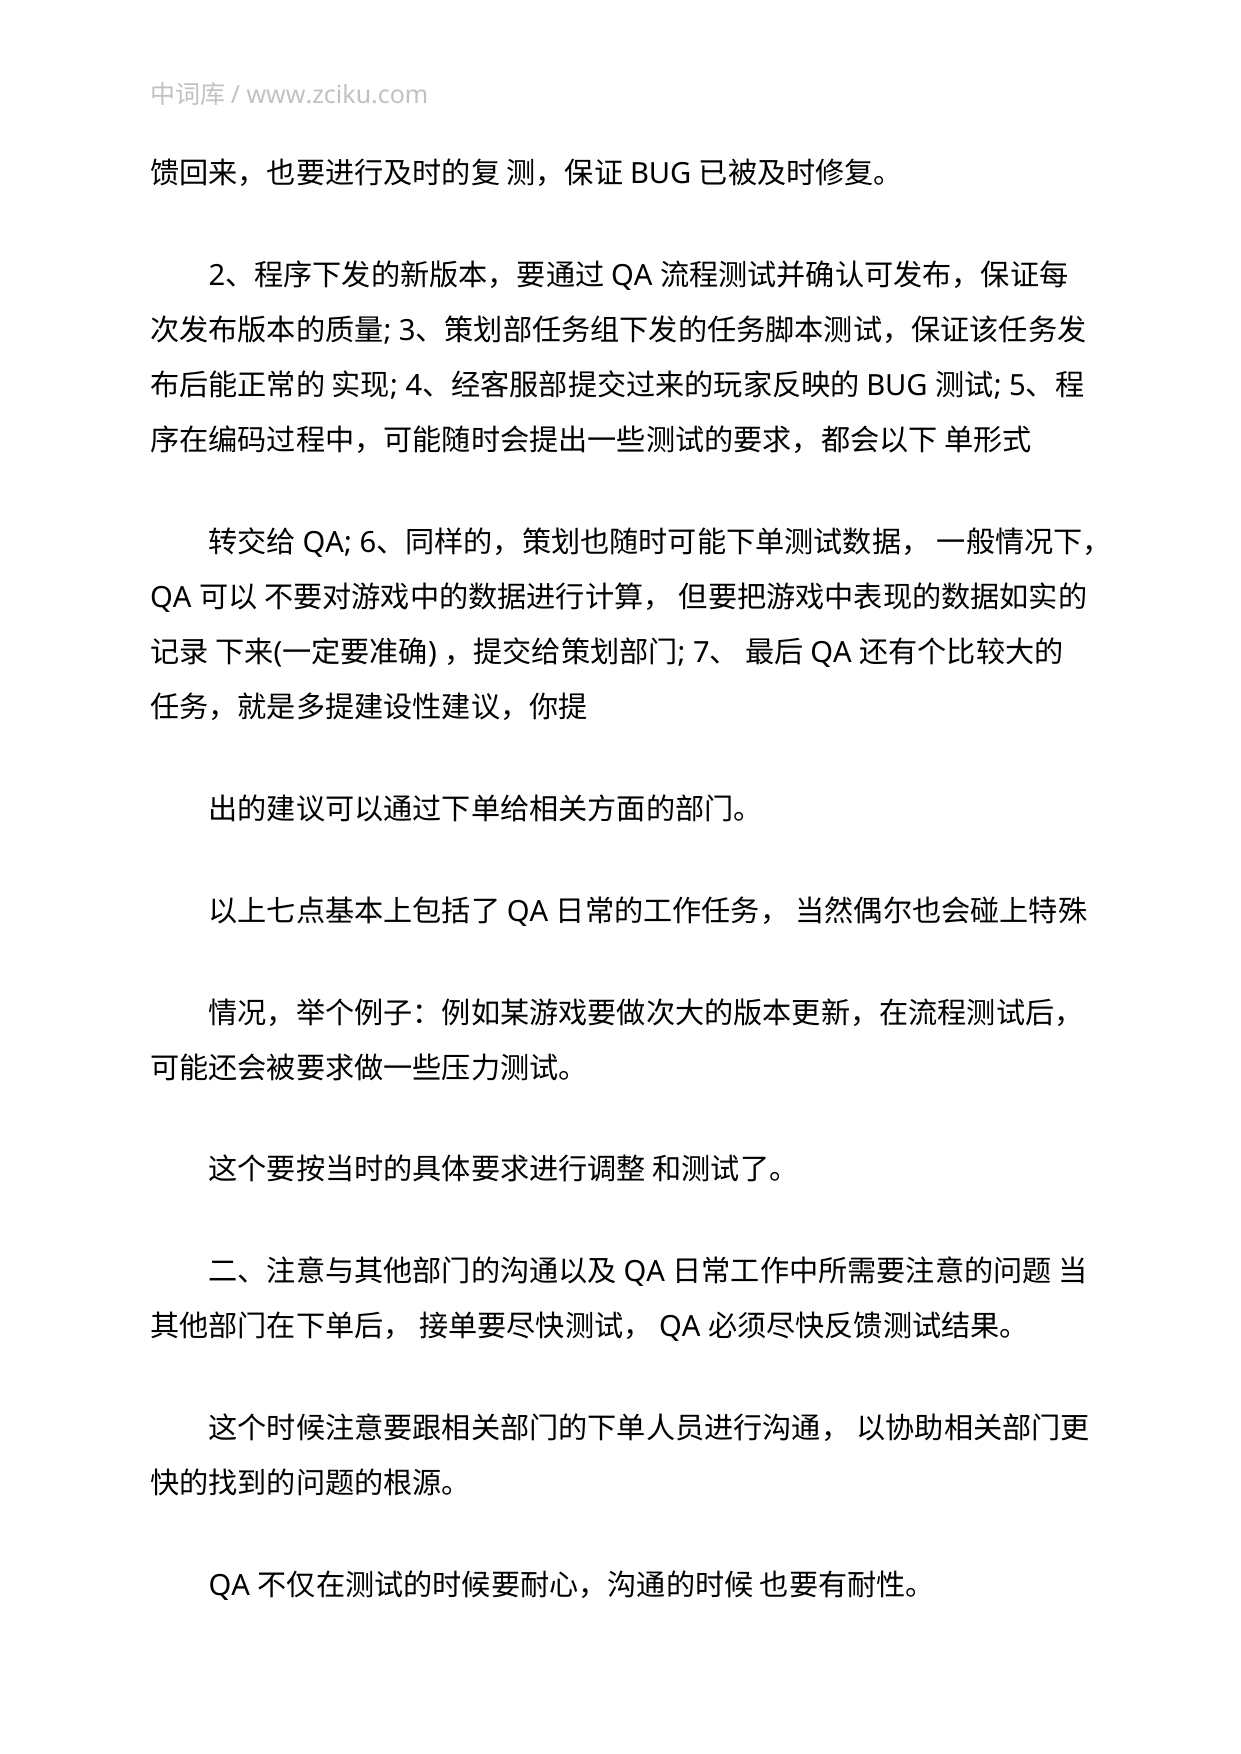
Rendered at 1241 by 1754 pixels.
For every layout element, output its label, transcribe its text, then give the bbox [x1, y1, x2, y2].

text 转交给 QA; 6、同样的，策划也随时可能下单测试数据， 一般情况下，QA 可以 不要对游戏中的数据进行计算， 但要把游戏中表现的数据如实的记录 下来(一定要准确) ，提交给策划部门; 7、 最后 QA 还有个比较大的任务，就是多提建设性建议，你提 [150, 519, 1090, 726]
text 2、程序下发的新版本，要通过 QA 流程测试并确认可发布，保证每 次发布版本的质量; 3、策划部任务组下发的任务脚本测试，保证该任务发布后能正常的 实现; 4、经客服部提交过来的玩家反映的 BUG 测试; 5、程序在编码过程中，可能随时会提出一些测试的要求，都会以下 单形式 [150, 252, 1090, 459]
text 以上七点基本上包括了 QA 日常的工作任务， 当然偶尔也会碰上特殊 [150, 887, 1090, 930]
text 这个时候注意要跟相关部门的下单人员进行沟通， 以协助相关部门更 快的找到的问题的根源。 [150, 1405, 1090, 1502]
text 情况，举个例子：例如某游戏要做次大的版本更新，在流程测试后， 可能还会被要求做一些压力测试。 [150, 989, 1090, 1086]
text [150, 150, 1090, 192]
text 这个要按当时的具体要求进行调整 和测试了。 [150, 1146, 1090, 1188]
text 二、注意与其他部门的沟通以及 QA 日常工作中所需要注意的问题 当其他部门在下单后， 接单要尽快测试， QA 必须尽快反馈测试结果。 [150, 1248, 1090, 1345]
text 出的建议可以通过下单给相关方面的部门。 [150, 786, 1090, 828]
text QA 不仅在测试的时候要耐心，沟通的时候 也要有耐性。 [150, 1561, 1090, 1604]
